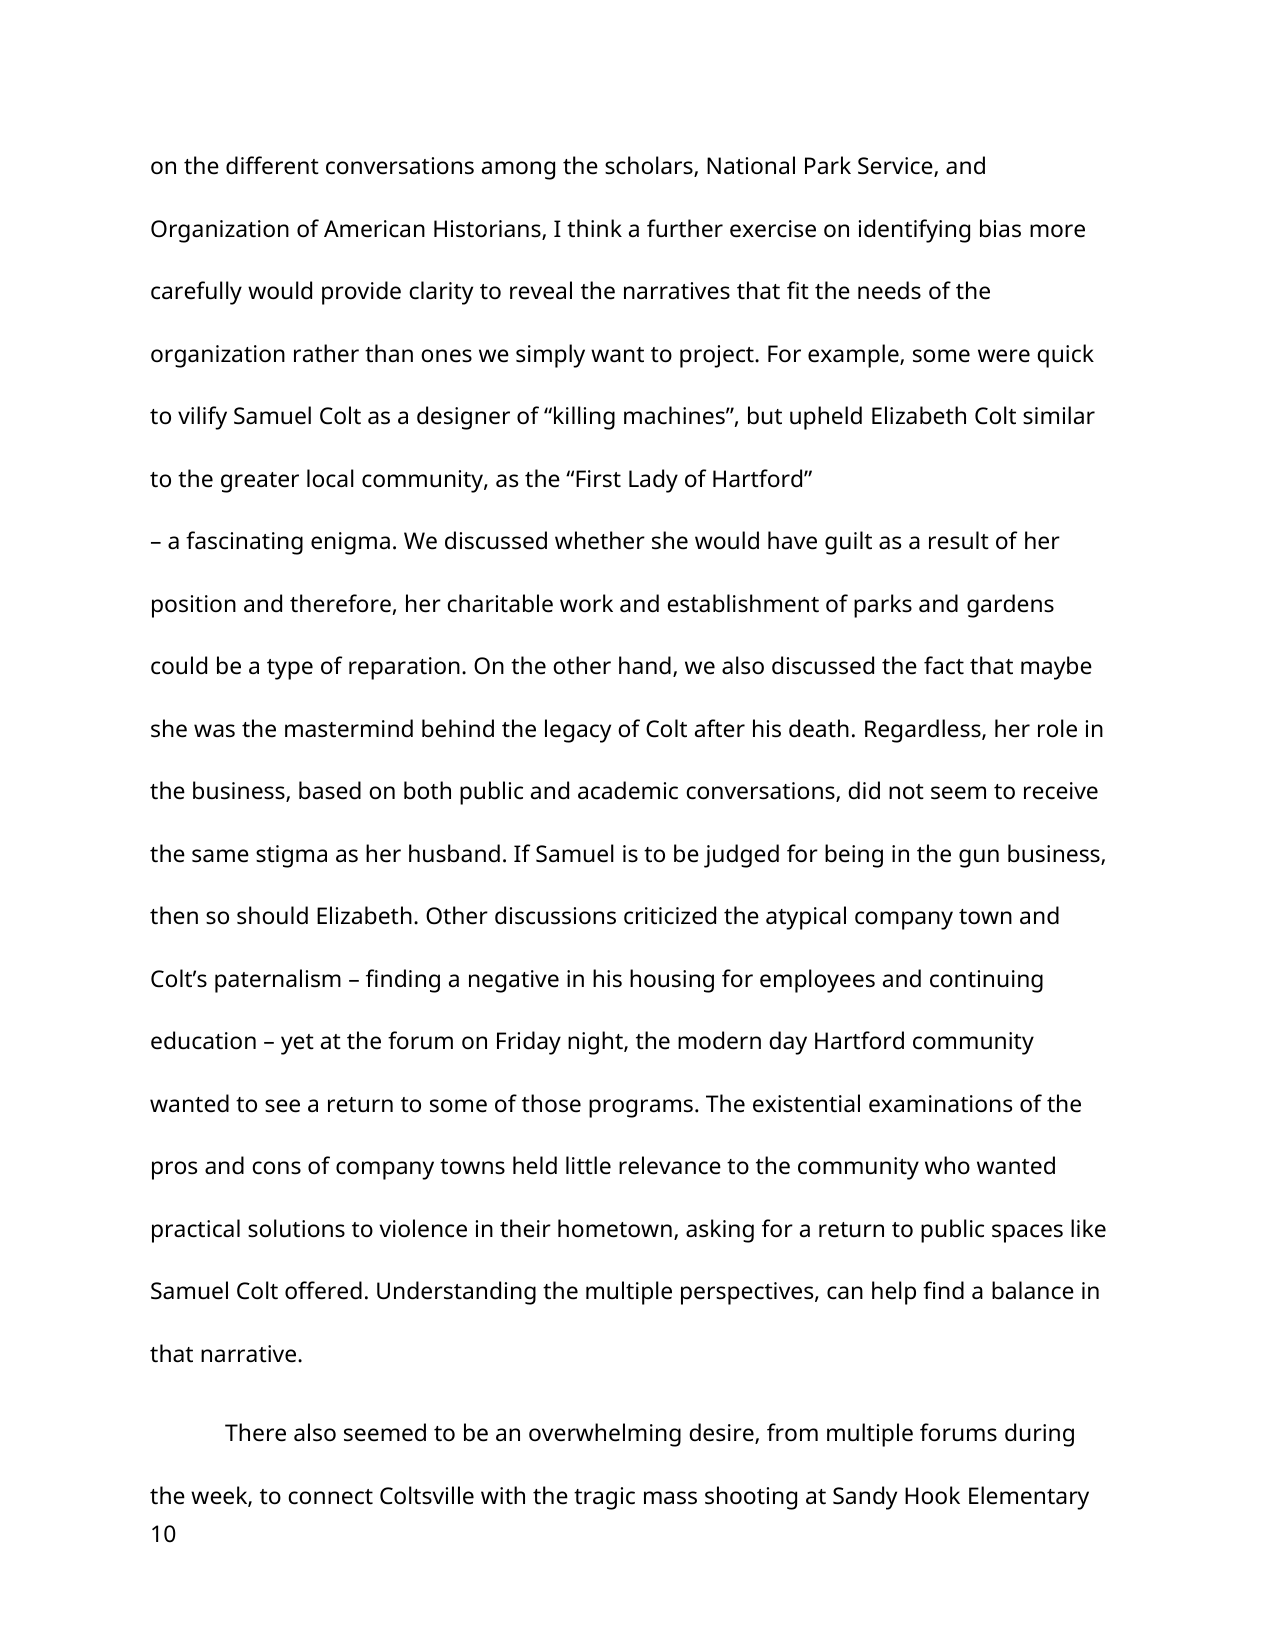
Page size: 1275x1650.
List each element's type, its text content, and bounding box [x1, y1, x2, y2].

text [150, 1417, 1113, 1511]
text on the different conversations among the scholars, National Park Service, and Organization of American Historians, I think a further exercise on identifying bias more carefully would provide clarity to reveal the narratives that fit the needs of the organization rather than ones we simply want to project. For example, some were quick to vilify Samuel Colt as a designer of “killing machines”, but upheld Elizabeth Colt similar to the greater local community, as the “First Lady of Hartford” [150, 150, 1121, 494]
text – a fascinating enigma. We discussed whether she would have guilt as a result of her position and therefore, her charitable work and establishment of parks and gardens could be a type of reparation. On the other hand, we also discussed the fact that maybe she was the mastermind behind the legacy of Colt after his death. Regardless, her role in the business, based on both public and academic conversations, did not seem to receive the same stigma as her husband. If Samuel is to be judged for being in the gun business, then so should Elizabeth. Other discussions criticized the atypical company town and Colt’s paternalism – finding a negative in his housing for employees and continuing education – yet at the forum on Friday night, the modern day Hartford community wanted to see a return to some of those programs. The existential examinations of the pros and cons of company towns held little relevance to the community who wanted practical solutions to violence in their hometown, asking for a return to public spaces like Samuel Colt offered. Understanding the multiple perspectives, can help find a balance in that narrative. [150, 525, 1117, 1369]
